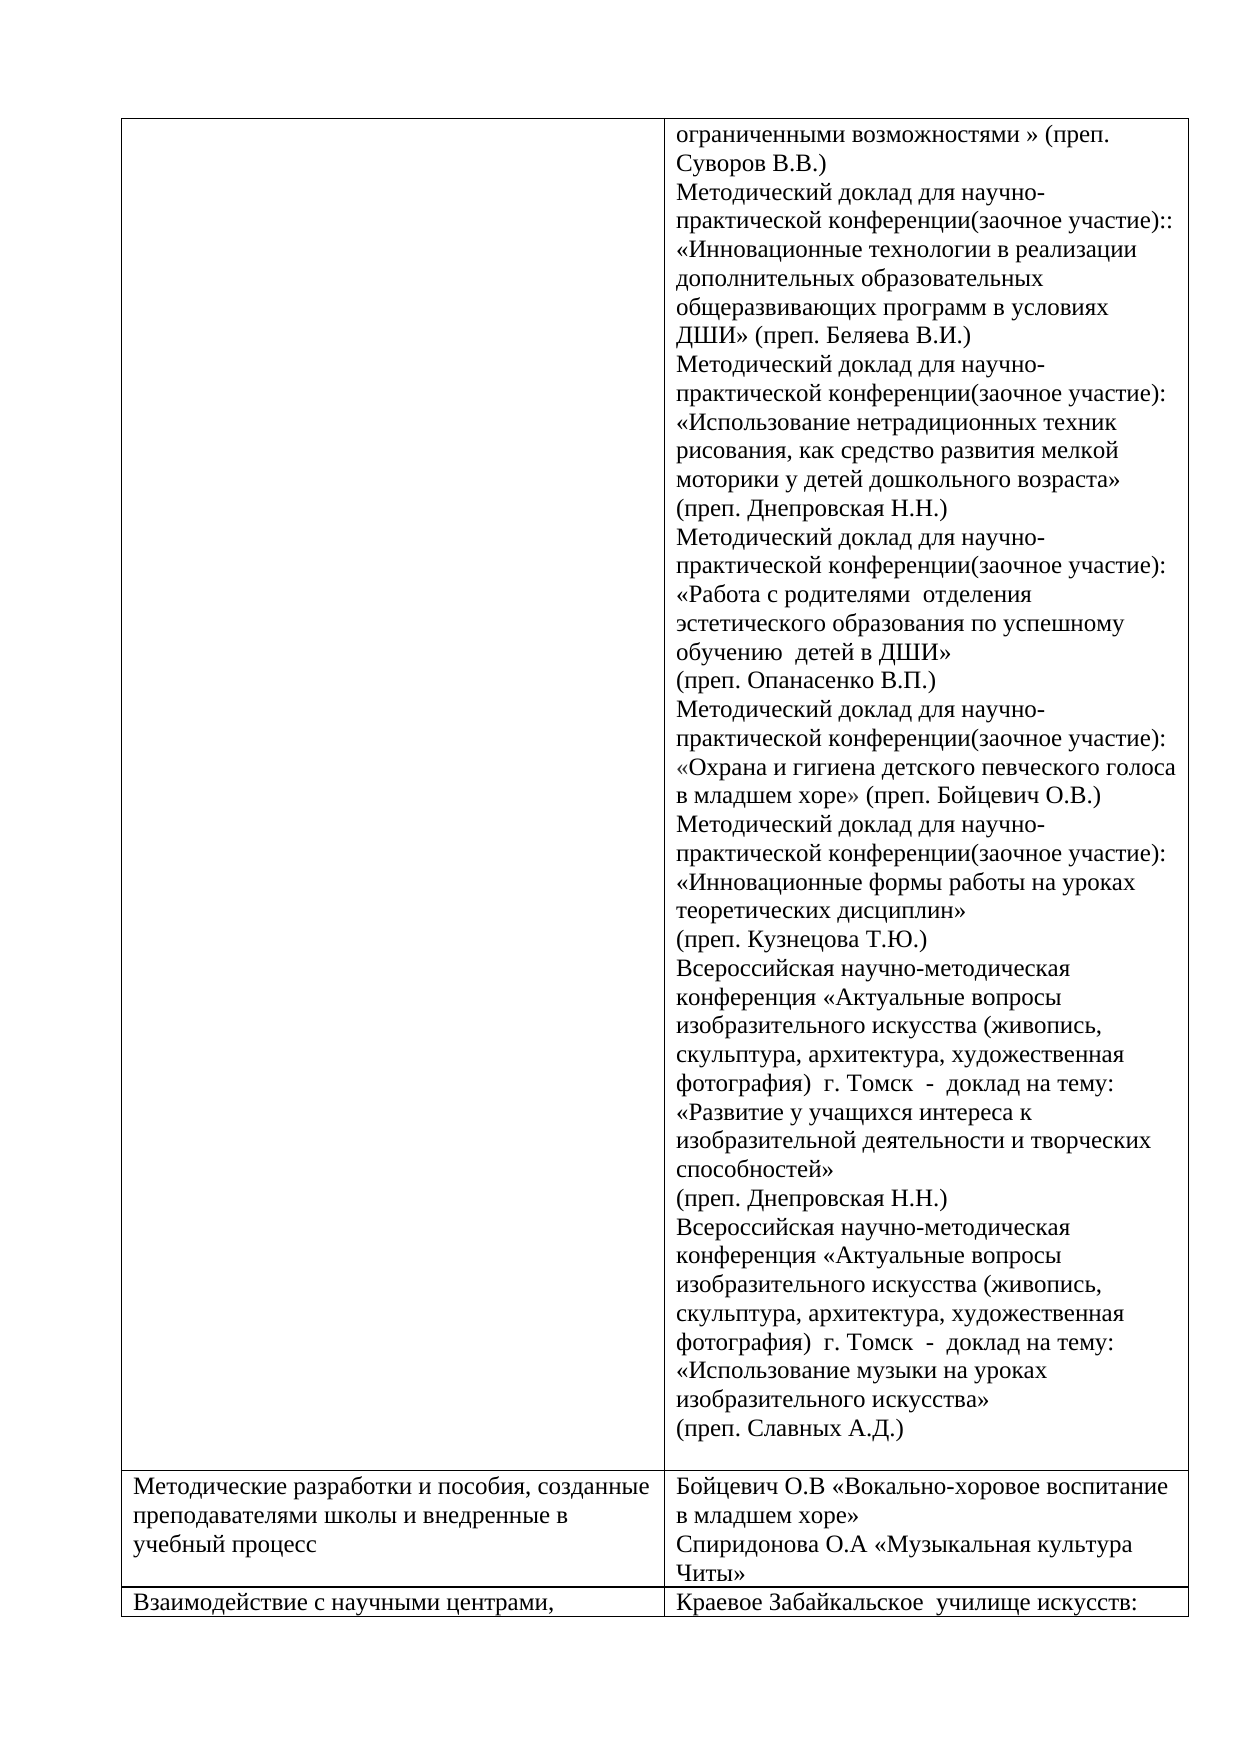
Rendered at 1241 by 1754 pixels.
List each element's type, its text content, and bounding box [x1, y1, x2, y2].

table_cell Методические разработки и пособия, созданные преподавателями школы и внедренные в учебный процесс [122, 1471, 664, 1586]
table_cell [665, 119, 1188, 1470]
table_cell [665, 1588, 1188, 1616]
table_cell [122, 1588, 664, 1616]
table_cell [122, 119, 664, 1470]
table_cell Бойцевич О.В «Вокально-хоровое воспитание в младшем хоре» Спиридонова О.А «Музыкальная культура Читы» [665, 1471, 1188, 1586]
